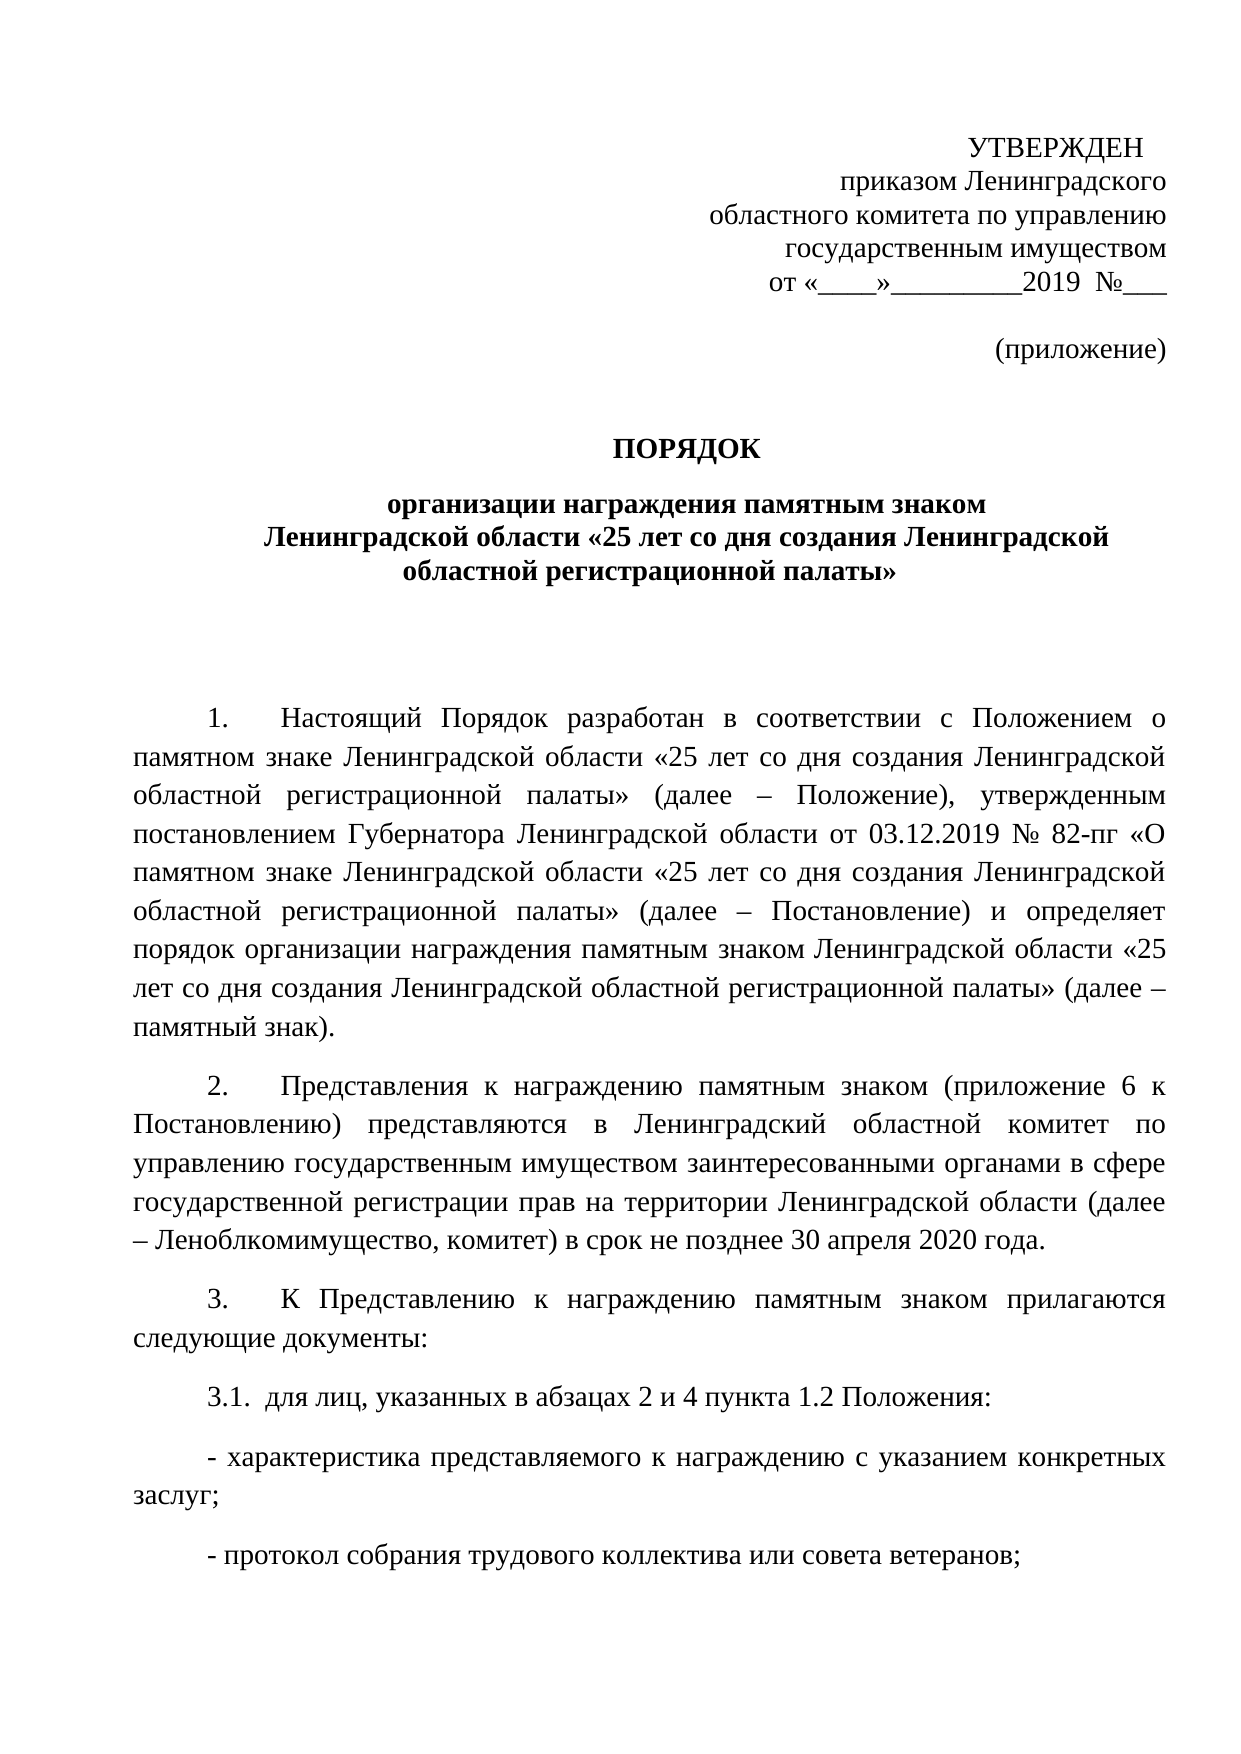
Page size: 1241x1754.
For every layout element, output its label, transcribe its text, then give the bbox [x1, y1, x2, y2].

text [133, 1439, 1167, 1511]
text УТВЕРЖДЕН [944, 130, 1167, 163]
text ПОРЯДОК [133, 432, 1167, 465]
text от «____»_________2019 №___ [133, 264, 1167, 297]
text государственным имуществом [133, 230, 1167, 264]
text 3.1. для лиц, указанных в абзацах 2 и 4 пункта 1.2 Положения: [133, 1379, 1167, 1413]
text организации награждения памятным знаком [133, 486, 1167, 519]
text - протокол собрания трудового коллектива или совета ветеранов; [133, 1537, 1167, 1570]
text 2. Представления к награждению памятным знаком (приложение 6 к Постановлению) представляются в Ленинградский областной комитет по управлению государственным имуществом заинтересованными органами в сфере государственной регистрации прав на территории Ленинградской области (далее – Леноблкомимущество, комитет) в срок не позднее 30 апреля 2020 года. [133, 1068, 1167, 1256]
text 1. Настоящий Порядок разработан в соответствии с Положением о памятном знаке Ленинградской области «25 лет со дня создания Ленинградской областной регистрационной палаты» (далее – Положение), утвержденным постановлением Губернатора Ленинградской области от 03.12.2019 № 82-пг «О памятном знаке Ленинградской области «25 лет со дня создания Ленинградской областной регистрационной палаты» (далее – Постановление) и определяет порядок организации награждения памятным знаком Ленинградской области «25 лет со дня создания Ленинградской областной регистрационной палаты» (далее – памятный знак). [133, 700, 1167, 1042]
text областного комитета по управлению [133, 197, 1167, 230]
text (приложение) [133, 331, 1167, 364]
text приказом Ленинградского [133, 163, 1167, 197]
text Ленинградской области «25 лет со дня создания Ленинградской областной регистрационной палаты» [133, 519, 1167, 587]
text 3. К Представлению к награждению памятным знаком прилагаются следующие документы: [133, 1282, 1167, 1354]
